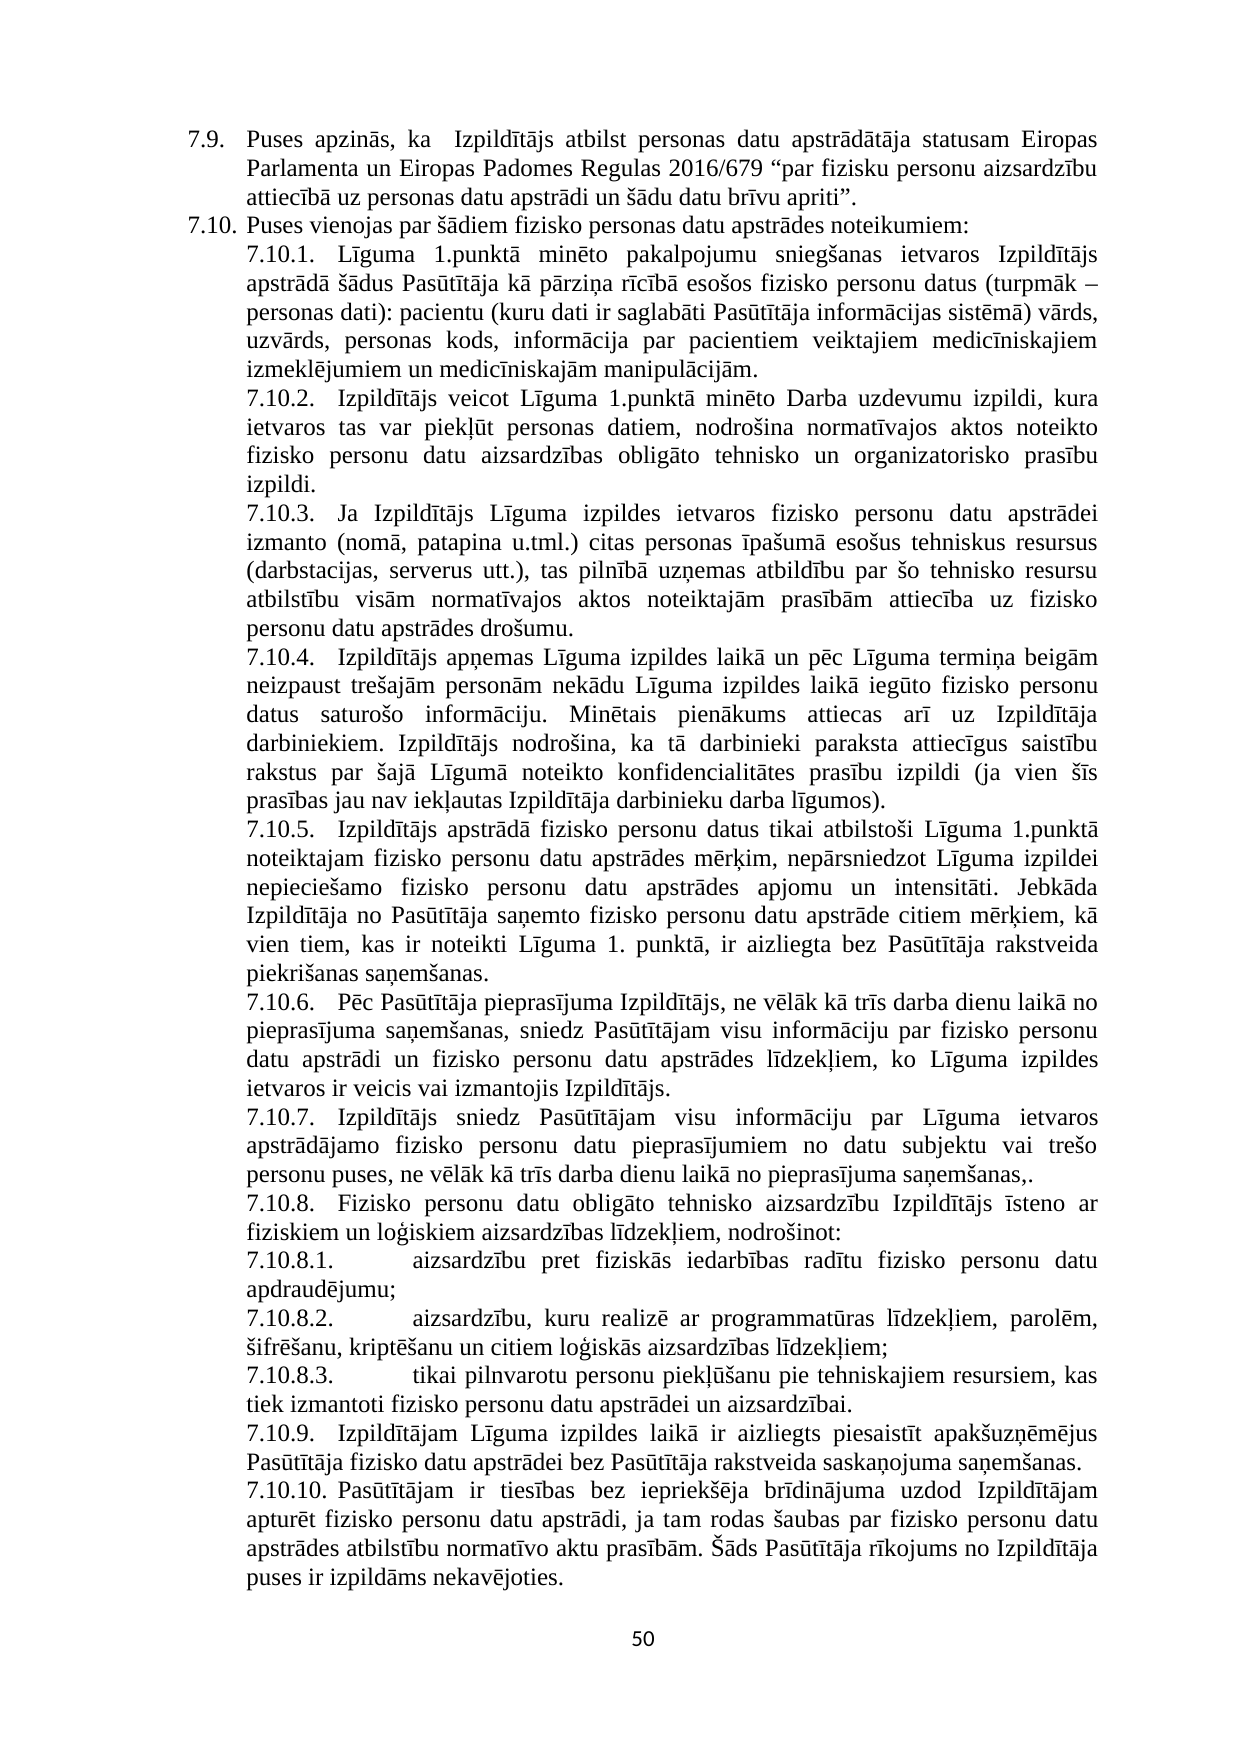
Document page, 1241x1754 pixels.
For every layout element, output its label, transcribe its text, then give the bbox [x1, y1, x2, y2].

list Puses vienojas par šādiem fizisko personas datu apstrādes noteikumiem: [187, 210, 1098, 239]
list Izpildītājs apstrādā fizisko personu datus tikai atbilstoši Līguma 1.punktā noteiktajam fizisko personu datu apstrādes mērķim, nepārsniedzot Līguma izpildei nepieciešamo fizisko personu datu apstrādes apjomu un intensitāti. Jebkāda Izpildītāja no Pasūtītāja saņemto fizisko personu datu apstrāde citiem mērķiem, kā vien tiem, kas ir noteikti Līguma 1. punktā, ir aizliegta bez Pasūtītāja rakstveida piekrišanas saņemšanas. [246, 814, 1098, 987]
list Ja Izpildītājs Līguma izpildes ietvaros fizisko personu datu apstrādei izmanto (nomā, patapina u.tml.) citas personas īpašumā esošus tehniskus resursus (darbstacijas, serverus utt.), tas pilnībā uzņemas atbildību par šo tehnisko resursu atbilstību visām normatīvajos aktos noteiktajām prasībām attiecība uz fizisko personu datu apstrādes drošumu. [246, 498, 1098, 642]
list Pasūtītājam ir tiesības bez iepriekšēja brīdinājuma uzdod Izpildītājam apturēt fizisko personu datu apstrādi, ja tam rodas šaubas par fizisko personu datu apstrādes atbilstību normatīvo aktu prasībām. Šāds Pasūtītāja rīkojums no Izpildītāja puses ir izpildāms nekavējoties. [246, 1475, 1098, 1590]
list Izpildītājs apņemas Līguma izpildes laikā un pēc Līguma termiņa beigām neizpaust trešajām personām nekādu Līguma izpildes laikā iegūto fizisko personu datus saturošo informāciju. Minētais pienākums attiecas arī uz Izpildītāja darbiniekiem. Izpildītājs nodrošina, ka tā darbinieki paraksta attiecīgus saistību rakstus par šajā Līgumā noteikto konfidencialitātes prasību izpildi (ja vien šīs prasības jau nav iekļautas Izpildītāja darbinieku darba līgumos). [246, 642, 1098, 814]
list Puses apzinās, ka Izpildītājs atbilst personas datu apstrādātāja statusam Eiropas Parlamenta un Eiropas Padomes Regulas 2016/679 “par fizisku personu aizsardzību attiecībā uz personas datu apstrādi un šādu datu brīvu apriti”. [187, 124, 1098, 210]
list tikai pilnvarotu personu piekļūšanu pie tehniskajiem resursiem, kas tiek izmantoti fizisko personu datu apstrādei un aizsardzībai. [246, 1360, 1098, 1418]
list Pēc Pasūtītāja pieprasījuma Izpildītājs, ne vēlāk kā trīs darba dienu laikā no pieprasījuma saņemšanas, sniedz Pasūtītājam visu informāciju par fizisko personu datu apstrādi un fizisko personu datu apstrādes līdzekļiem, ko Līguma izpildes ietvaros ir veicis vai izmantojis Izpildītājs. [246, 987, 1098, 1102]
list aizsardzību pret fiziskās iedarbības radītu fizisko personu datu apdraudējumu; [246, 1245, 1098, 1303]
list Izpildītājs veicot Līguma 1.punktā minēto Darba uzdevumu izpildi, kura ietvaros tas var piekļūt personas datiem, nodrošina normatīvajos aktos noteikto fizisko personu datu aizsardzības obligāto tehnisko un organizatorisko prasību izpildi. [246, 383, 1098, 498]
list Līguma 1.punktā minēto pakalpojumu sniegšanas ietvaros Izpildītājs apstrādā šādus Pasūtītāja kā pārziņa rīcībā esošos fizisko personu datus (turpmāk – personas dati): pacientu (kuru dati ir saglabāti Pasūtītāja informācijas sistēmā) vārds, uzvārds, personas kods, informācija par pacientiem veiktajiem medicīniskajiem izmeklējumiem un medicīniskajām manipulācijām. [246, 239, 1098, 383]
list Fizisko personu datu obligāto tehnisko aizsardzību Izpildītājs īsteno ar fiziskiem un loģiskiem aizsardzības līdzekļiem, nodrošinot: [246, 1188, 1098, 1245]
list aizsardzību, kuru realizē ar programmatūras līdzekļiem, parolēm, šifrēšanu, kriptēšanu un citiem loģiskās aizsardzības līdzekļiem; [246, 1303, 1098, 1360]
list Izpildītājs sniedz Pasūtītājam visu informāciju par Līguma ietvaros apstrādājamo fizisko personu datu pieprasījumiem no datu subjektu vai trešo personu puses, ne vēlāk kā trīs darba dienu laikā no pieprasījuma saņemšanas,. [246, 1102, 1098, 1188]
list Izpildītājam Līguma izpildes laikā ir aizliegts piesaistīt apakšuzņēmējus Pasūtītāja fizisko datu apstrādei bez Pasūtītāja rakstveida saskaņojuma saņemšanas. [246, 1418, 1098, 1475]
